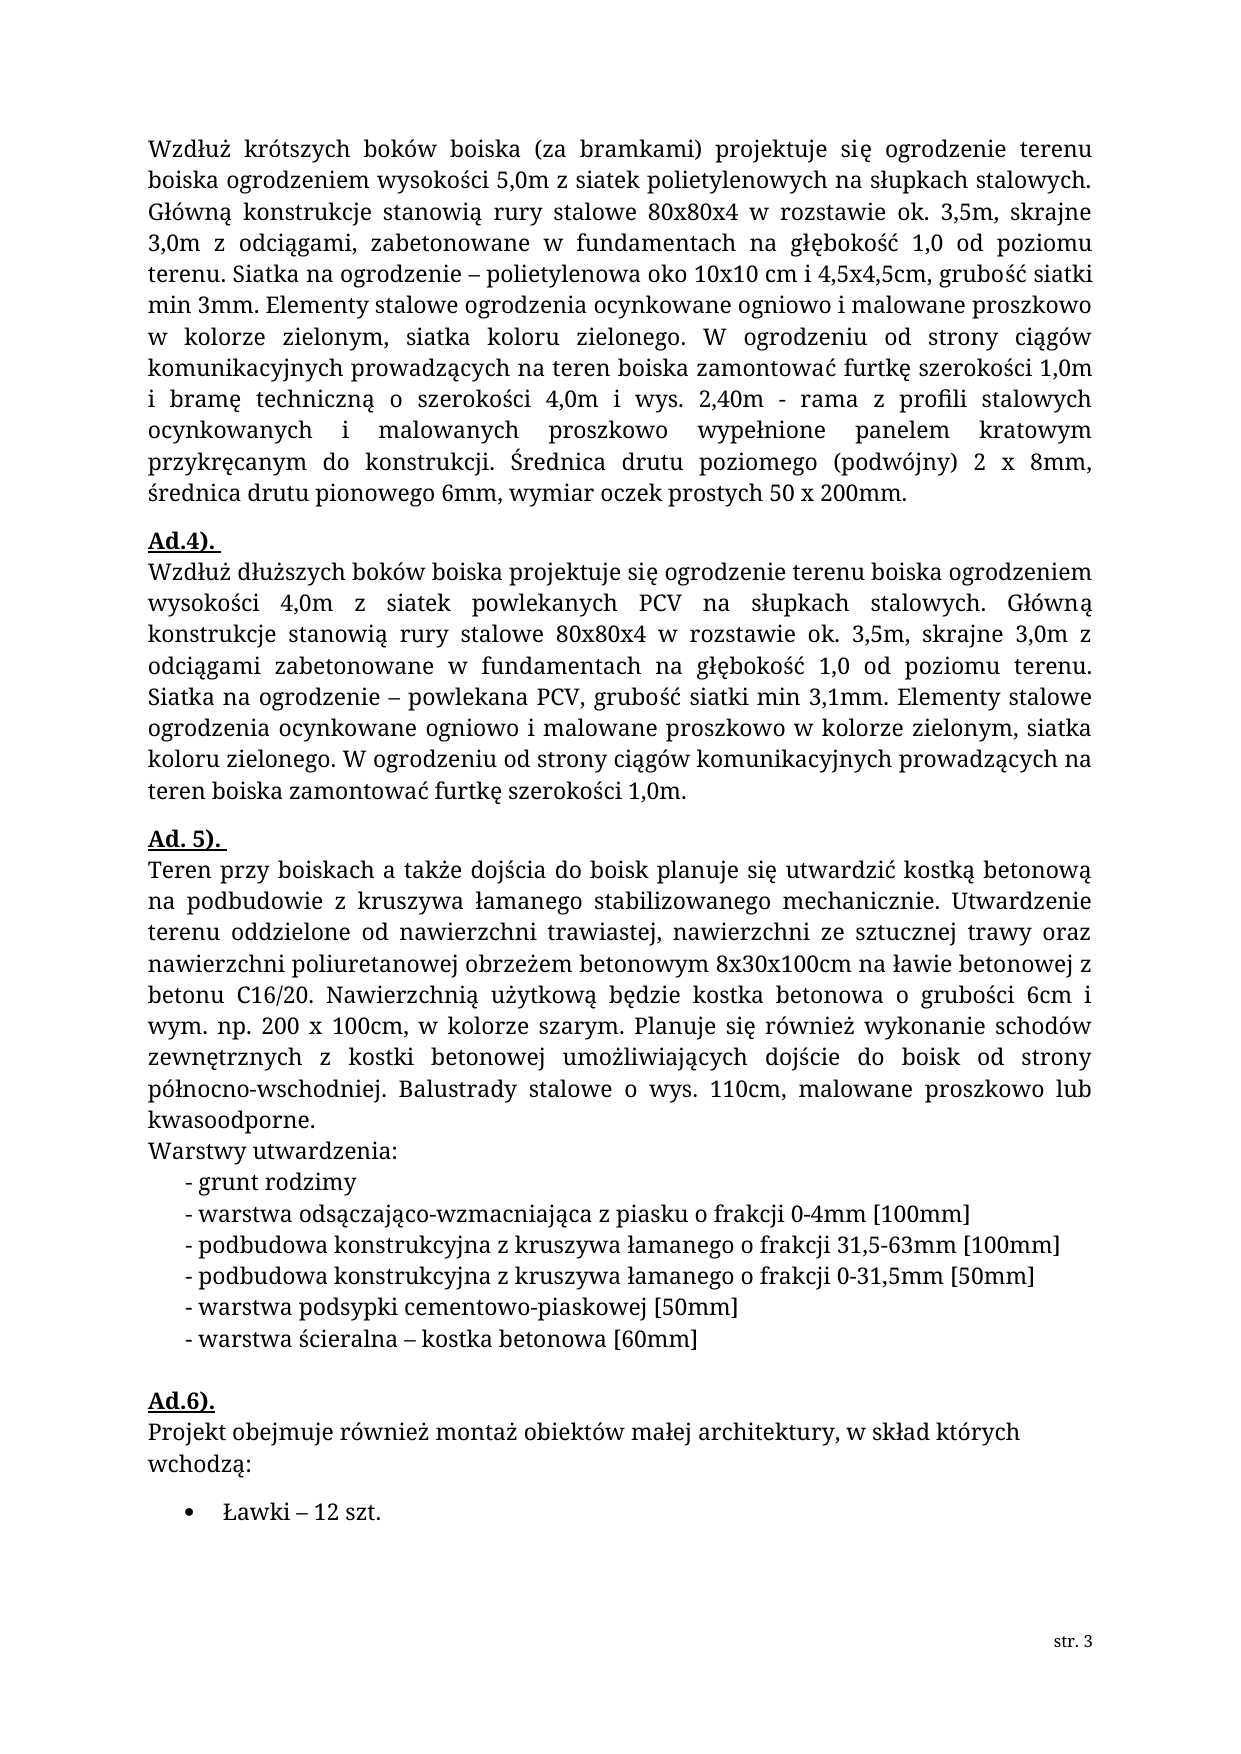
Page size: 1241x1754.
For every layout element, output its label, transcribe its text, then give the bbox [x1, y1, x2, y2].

text - podbudowa konstrukcyjna z kruszywa łamanego o frakcji 0-31,5mm [50mm] [185, 1260, 1093, 1291]
text Wzdłuż krótszych boków boiska (za bramkami) projektuje się ogrodzenie terenu boiska ogrodzeniem wysokości 5,0m z siatek polietylenowych na słupkach stalowych. Główną konstrukcje stanowią rury stalowe 80x80x4 w rozstawie ok. 3,5m, skrajne 3,0m z odciągami, zabetonowane w fundamentach na głębokość 1,0 od poziomu terenu. Siatka na ogrodzenie – polietylenowa oko 10x10 cm i 4,5x4,5cm, grubość siatki min 3mm. Elementy stalowe ogrodzenia ocynkowane ogniowo i malowane proszkowo w kolorze zielonym, siatka koloru zielonego. W ogrodzeniu od strony ciągów komunikacyjnych prowadzących na teren boiska zamontować furtkę szerokości 1,0m i bramę techniczną o szerokości 4,0m i wys. 2,40m - rama z profili stalowych ocynkowanych i malowanych proszkowo wypełnione panelem kratowym przykręcanym do konstrukcji. Średnica drutu poziomego (podwójny) 2 x 8mm, średnica drutu pionowego 6mm, wymiar oczek prostych 50 x 200mm. [148, 133, 1093, 508]
text - warstwa odsączająco-wzmacniająca z piasku o frakcji 0-4mm [100mm] [185, 1197, 1093, 1229]
text - podbudowa konstrukcyjna z kruszywa łamanego o frakcji 31,5-63mm [100mm] [185, 1229, 1093, 1260]
text Teren przy boiskach a także dojścia do boisk planuje się utwardzić kostką betonową na podbudowie z kruszywa łamanego stabilizowanego mechanicznie. Utwardzenie terenu oddzielone od nawierzchni trawiastej, nawierzchni ze sztucznej trawy oraz nawierzchni poliuretanowej obrzeżem betonowym 8x30x100cm na ławie betonowej z betonu C16/20. Nawierzchnią użytkową będzie kostka betonowa o grubości 6cm i wym. np. 200 x 100cm, w kolorze szarym. Planuje się również wykonanie schodów zewnętrznych z kostki betonowej umożliwiających dojście do boisk od strony północno-wschodniej. Balustrady stalowe o wys. 110cm, malowane proszkowo lub kwasoodporne. [148, 854, 1093, 1135]
text Ad.4). [148, 524, 1093, 556]
text Warstwy utwardzenia: [148, 1135, 1093, 1166]
text Projekt obejmuje również montaż obiektów małej architektury, w skład których wchodzą: [148, 1416, 1093, 1479]
text - grunt rodzimy [185, 1166, 1093, 1197]
text Ad.6). [148, 1385, 1093, 1416]
list Ławki – 12 szt. [185, 1495, 1093, 1527]
text Ad. 5). [148, 822, 1093, 854]
text - warstwa ścieralna – kostka betonowa [60mm] [185, 1322, 1093, 1354]
text Wzdłuż dłuższych boków boiska projektuje się ogrodzenie terenu boiska ogrodzeniem wysokości 4,0m z siatek powlekanych PCV na słupkach stalowych. Główną konstrukcje stanowią rury stalowe 80x80x4 w rozstawie ok. 3,5m, skrajne 3,0m z odciągami zabetonowane w fundamentach na głębokość 1,0 od poziomu terenu. Siatka na ogrodzenie – powlekana PCV, grubość siatki min 3,1mm. Elementy stalowe ogrodzenia ocynkowane ogniowo i malowane proszkowo w kolorze zielonym, siatka koloru zielonego. W ogrodzeniu od strony ciągów komunikacyjnych prowadzących na teren boiska zamontować furtkę szerokości 1,0m. [148, 556, 1093, 806]
text - warstwa podsypki cementowo-piaskowej [50mm] [185, 1291, 1093, 1322]
